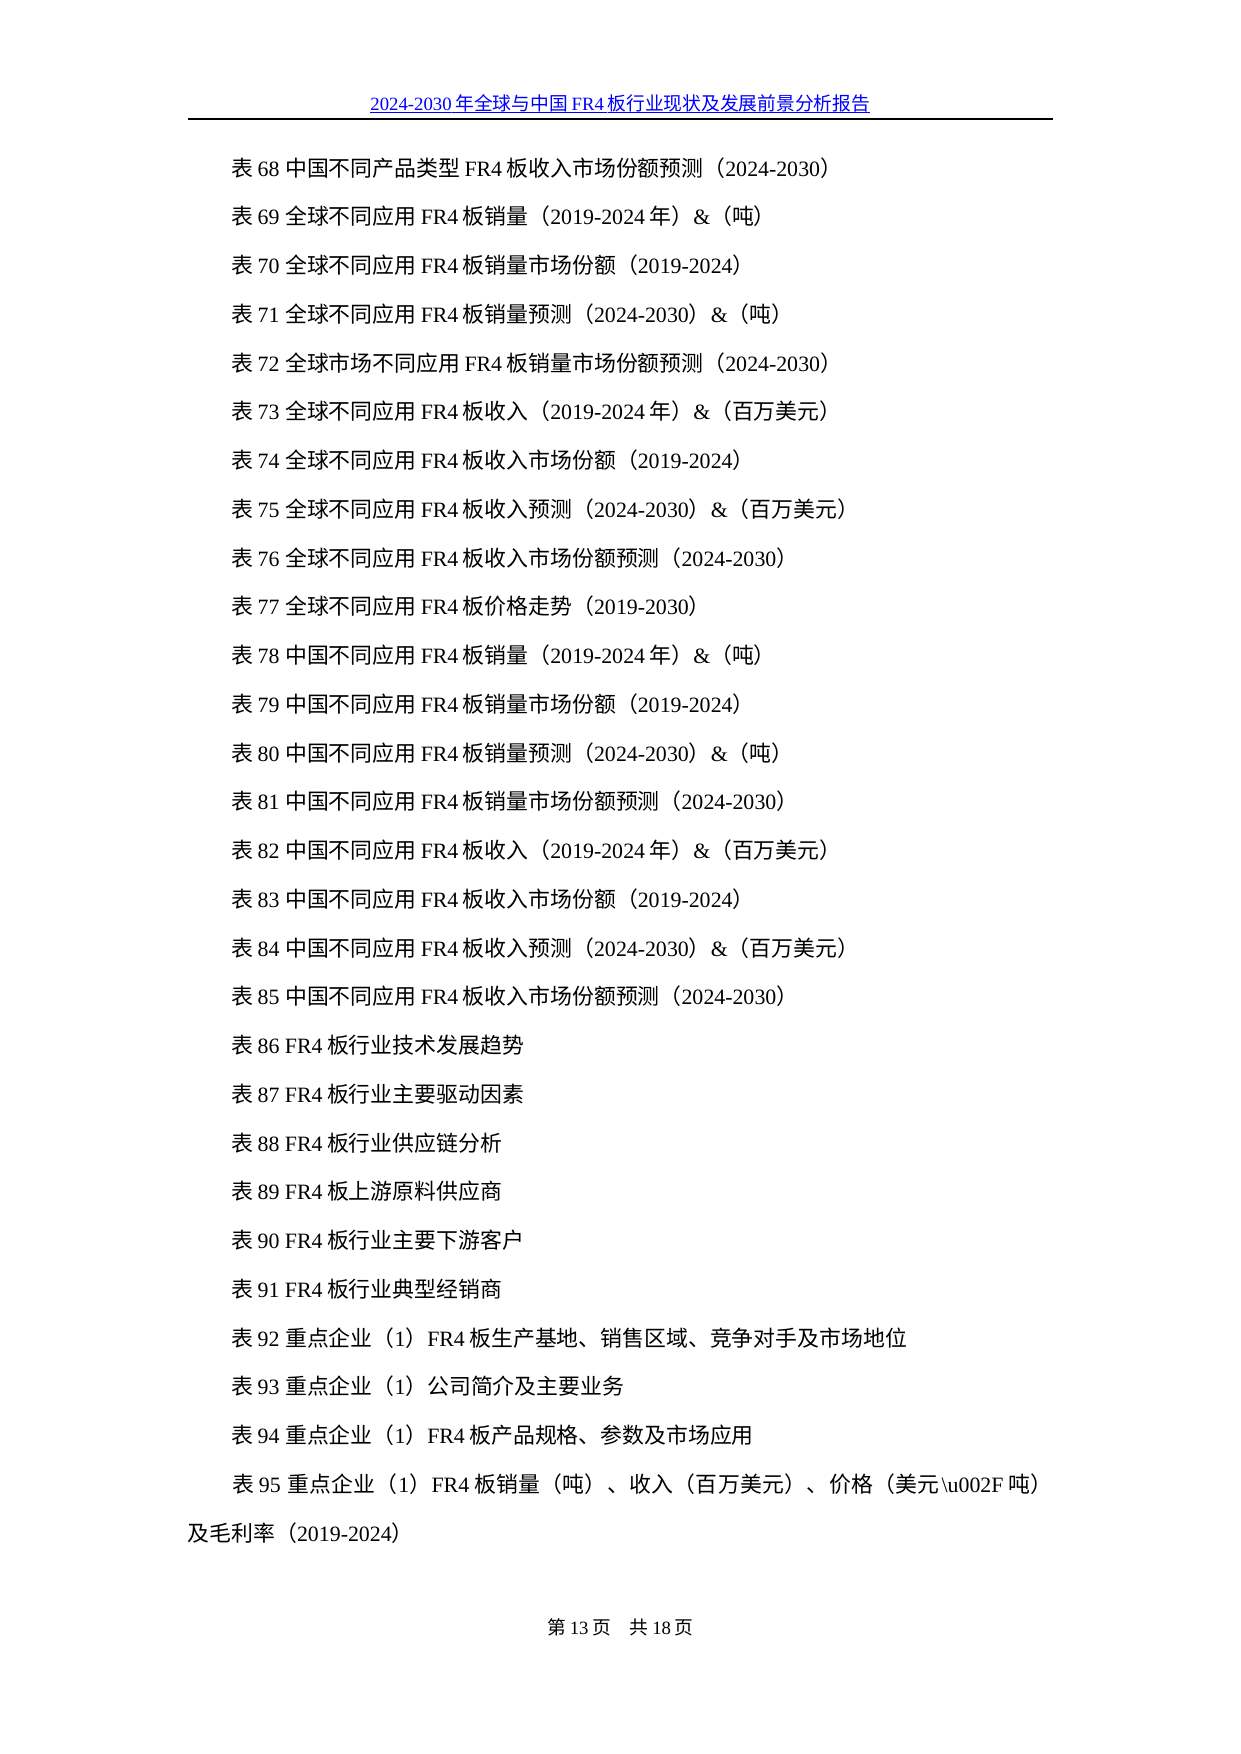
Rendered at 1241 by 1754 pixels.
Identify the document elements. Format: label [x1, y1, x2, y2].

text [187, 150, 1053, 1548]
